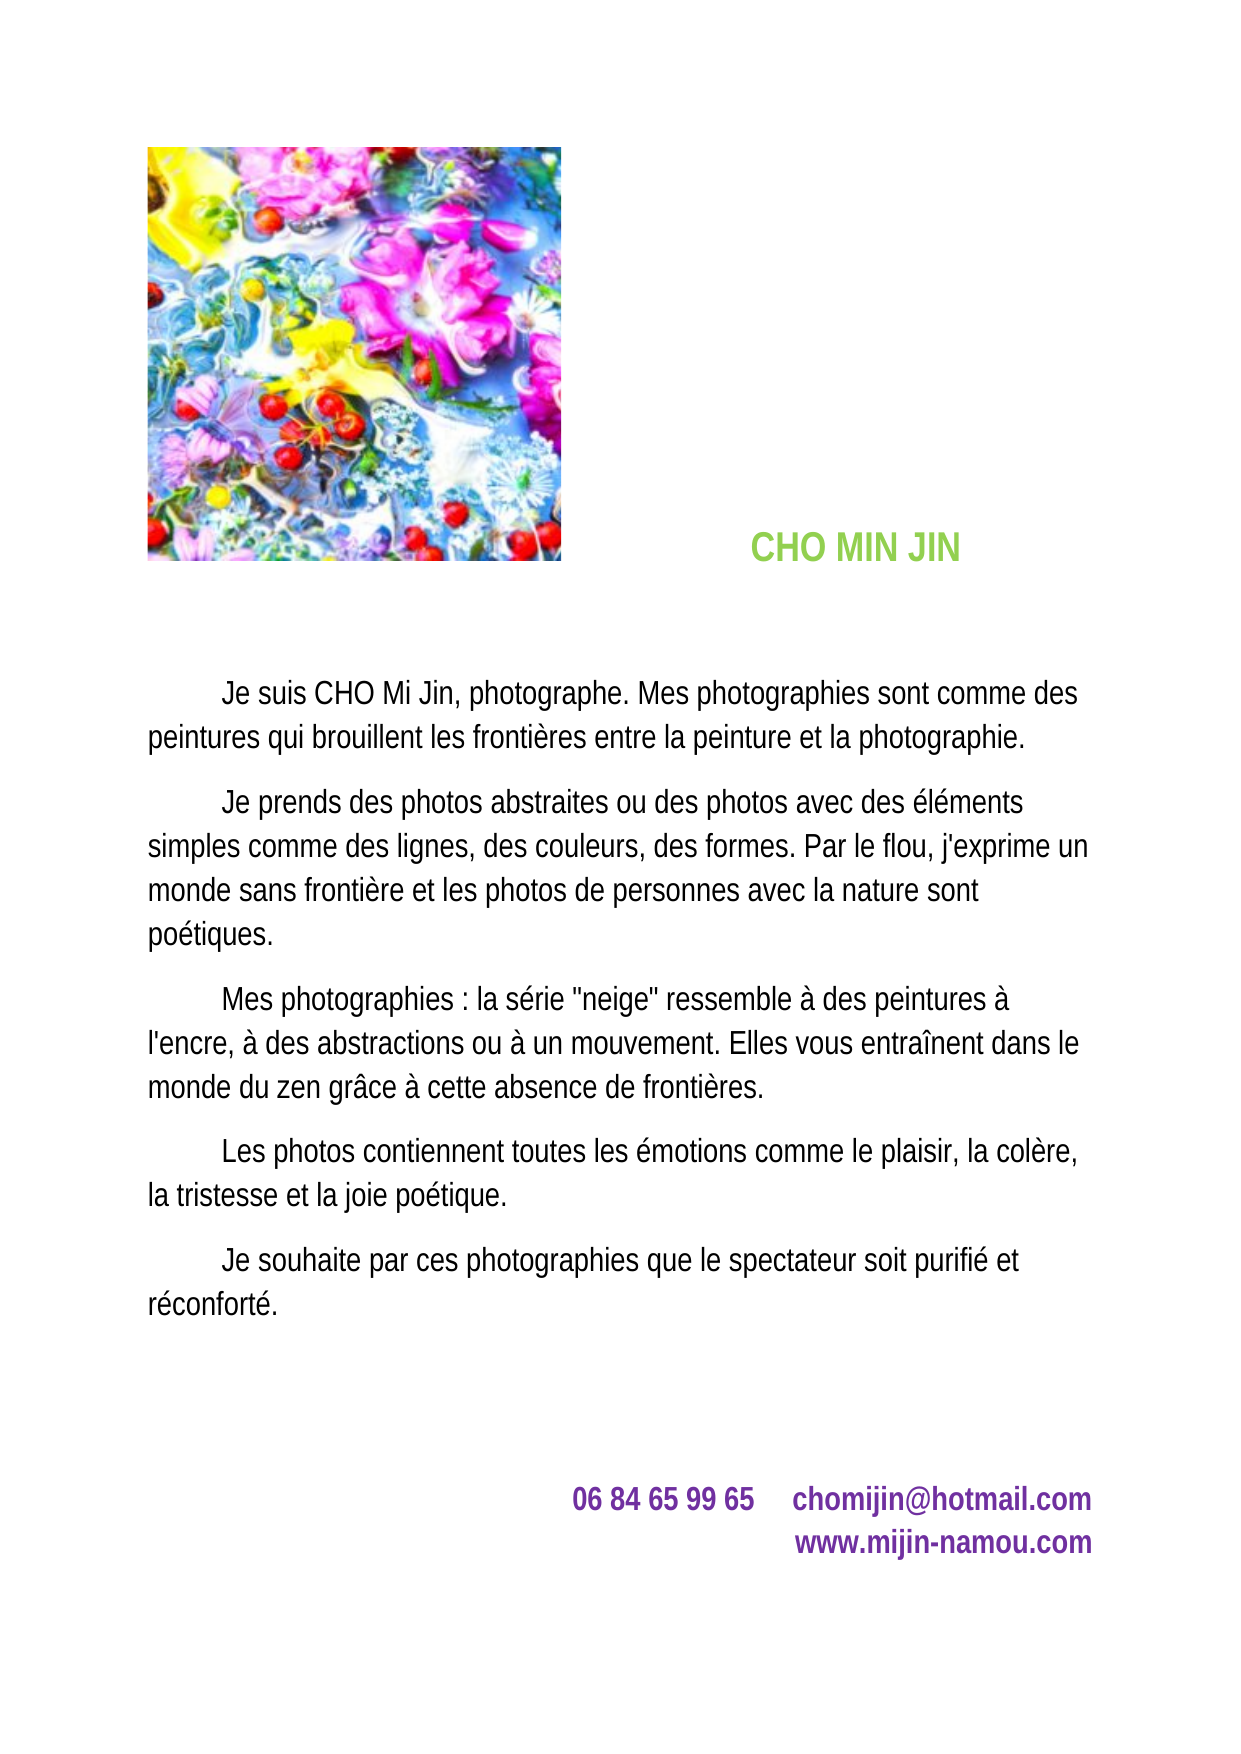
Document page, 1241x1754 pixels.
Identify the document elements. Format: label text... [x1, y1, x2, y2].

picture [147, 147, 562, 561]
text Je prends des photos abstraites ou des photos avec des éléments simples comme des lignes, des couleurs, des formes. Par le flou, j'exprime un monde sans frontière et les photos de personnes avec la nature sont poétiques. [148, 782, 1093, 952]
text Je souhaite par ces photographies que le spectateur soit purifié et réconforté. [148, 1240, 1093, 1323]
text Les photos contiennent toutes les émotions comme le plaisir, la colère, la tristesse et la joie poétique. [148, 1132, 1093, 1214]
text www.mijin-namou.com [148, 1523, 1093, 1561]
text Mes photographies : la série "neige" ressemble à des peintures à l'encre, à des abstractions ou à un mouvement. Elles vous entraînent dans le monde du zen grâce à cette absence de frontières. [148, 979, 1093, 1105]
text 06 84 65 99 65 chomijin@hotmail.com [148, 1479, 1093, 1517]
text Je suis CHO Mi Jin, photographe. Mes photographies sont comme des peintures qui brouillent les frontières entre la peinture et la photographie. [148, 673, 1093, 756]
